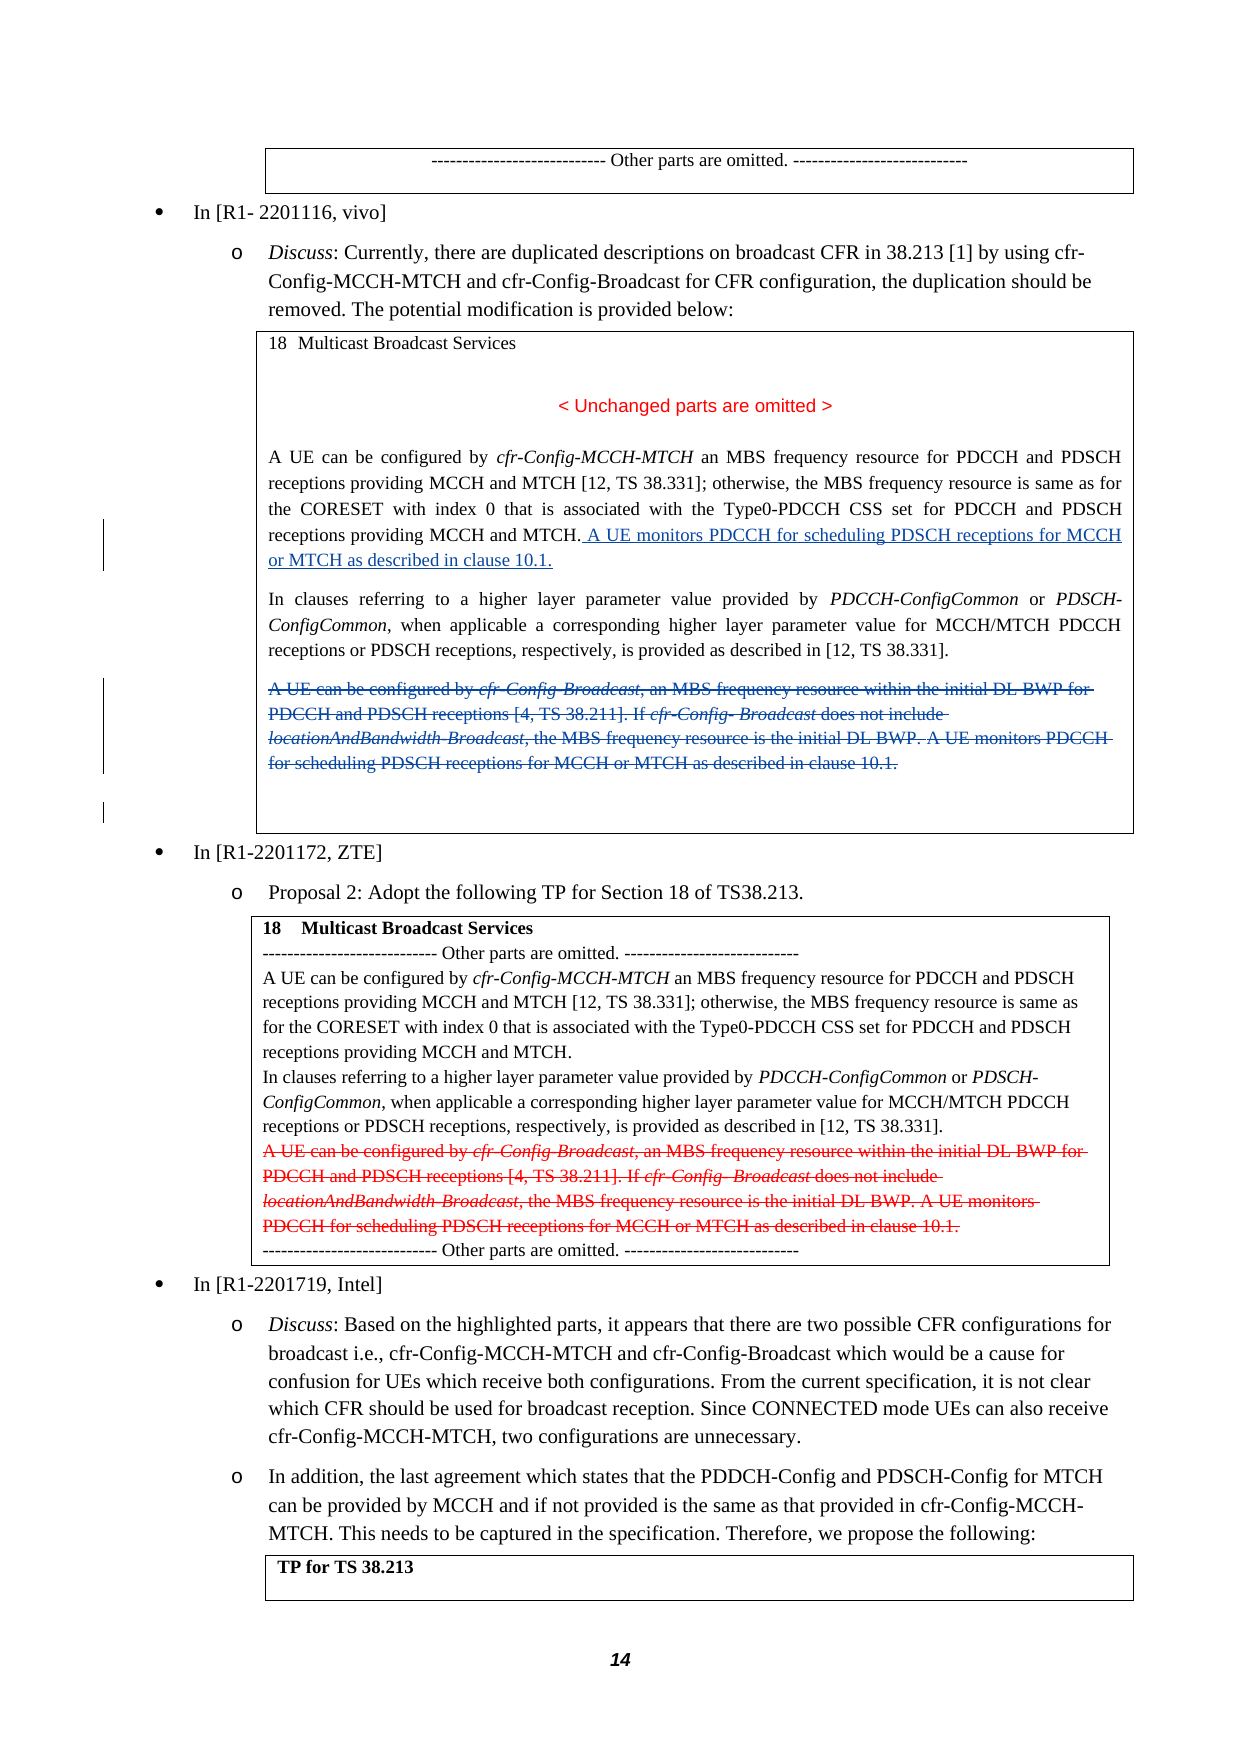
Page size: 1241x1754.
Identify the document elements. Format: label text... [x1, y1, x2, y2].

list In [R1-2201172, ZTE] [156, 840, 1122, 864]
list In [R1- 2201116, vivo] [156, 200, 1122, 224]
list Discuss: Based on the highlighted parts, it appears that there are two possible CFR configurations for broadcast i.e., cfr-Config-MCCH-MTCH and cfr-Config-Broadcast which would be a cause for confusion for UEs which receive both configurations. From the current specification, it is not clear which CFR should be used for broadcast reception. Since CONNECTED mode UEs can also receive cfr-Config-MCCH-MTCH, two configurations are unnecessary. [231, 1312, 1122, 1448]
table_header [266, 1556, 1133, 1600]
list Discuss: Currently, there are duplicated descriptions on broadcast CFR in 38.213 [1] by using cfr-Config-MCCH-MTCH and cfr-Config-Broadcast for CFR configuration, the duplication should be removed. The potential modification is provided below: [231, 240, 1122, 321]
list In [R1-2201719, Intel] [156, 1272, 1122, 1296]
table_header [266, 149, 1133, 193]
list In addition, the last agreement which states that the PDDCH-Config and PDSCH-Config for MTCH can be provided by MCCH and if not provided is the same as that provided in cfr-Config-MCCH-MTCH. This needs to be captured in the specification. Therefore, we propose the following: [231, 1464, 1122, 1545]
list Proposal 2: Adopt the following TP for Section 18 of TS38.213. [231, 880, 1122, 906]
table_header 18 Multicast Broadcast Services < Unchanged parts are omitted > A UE can be configured by cfr-Config-MCCH-MTCH an MBS frequency resource for PDCCH and PDSCH receptions providing MCCH and MTCH [12, TS 38.331]; otherwise, the MBS frequency resource is same as for the CORESET with index 0 that is associated with the Type0-PDCCH CSS set for PDCCH and PDSCH receptions providing MCCH and MTCH. In clauses referring to a higher layer parameter value provided by PDCCH-ConfigCommon or PDSCH-ConfigCommon, when applicable a corresponding higher layer parameter value for MCCH/MTCH PDCCH receptions or PDSCH receptions, respectively, is provided as described in [12, TS 38.331]. [257, 332, 1133, 833]
